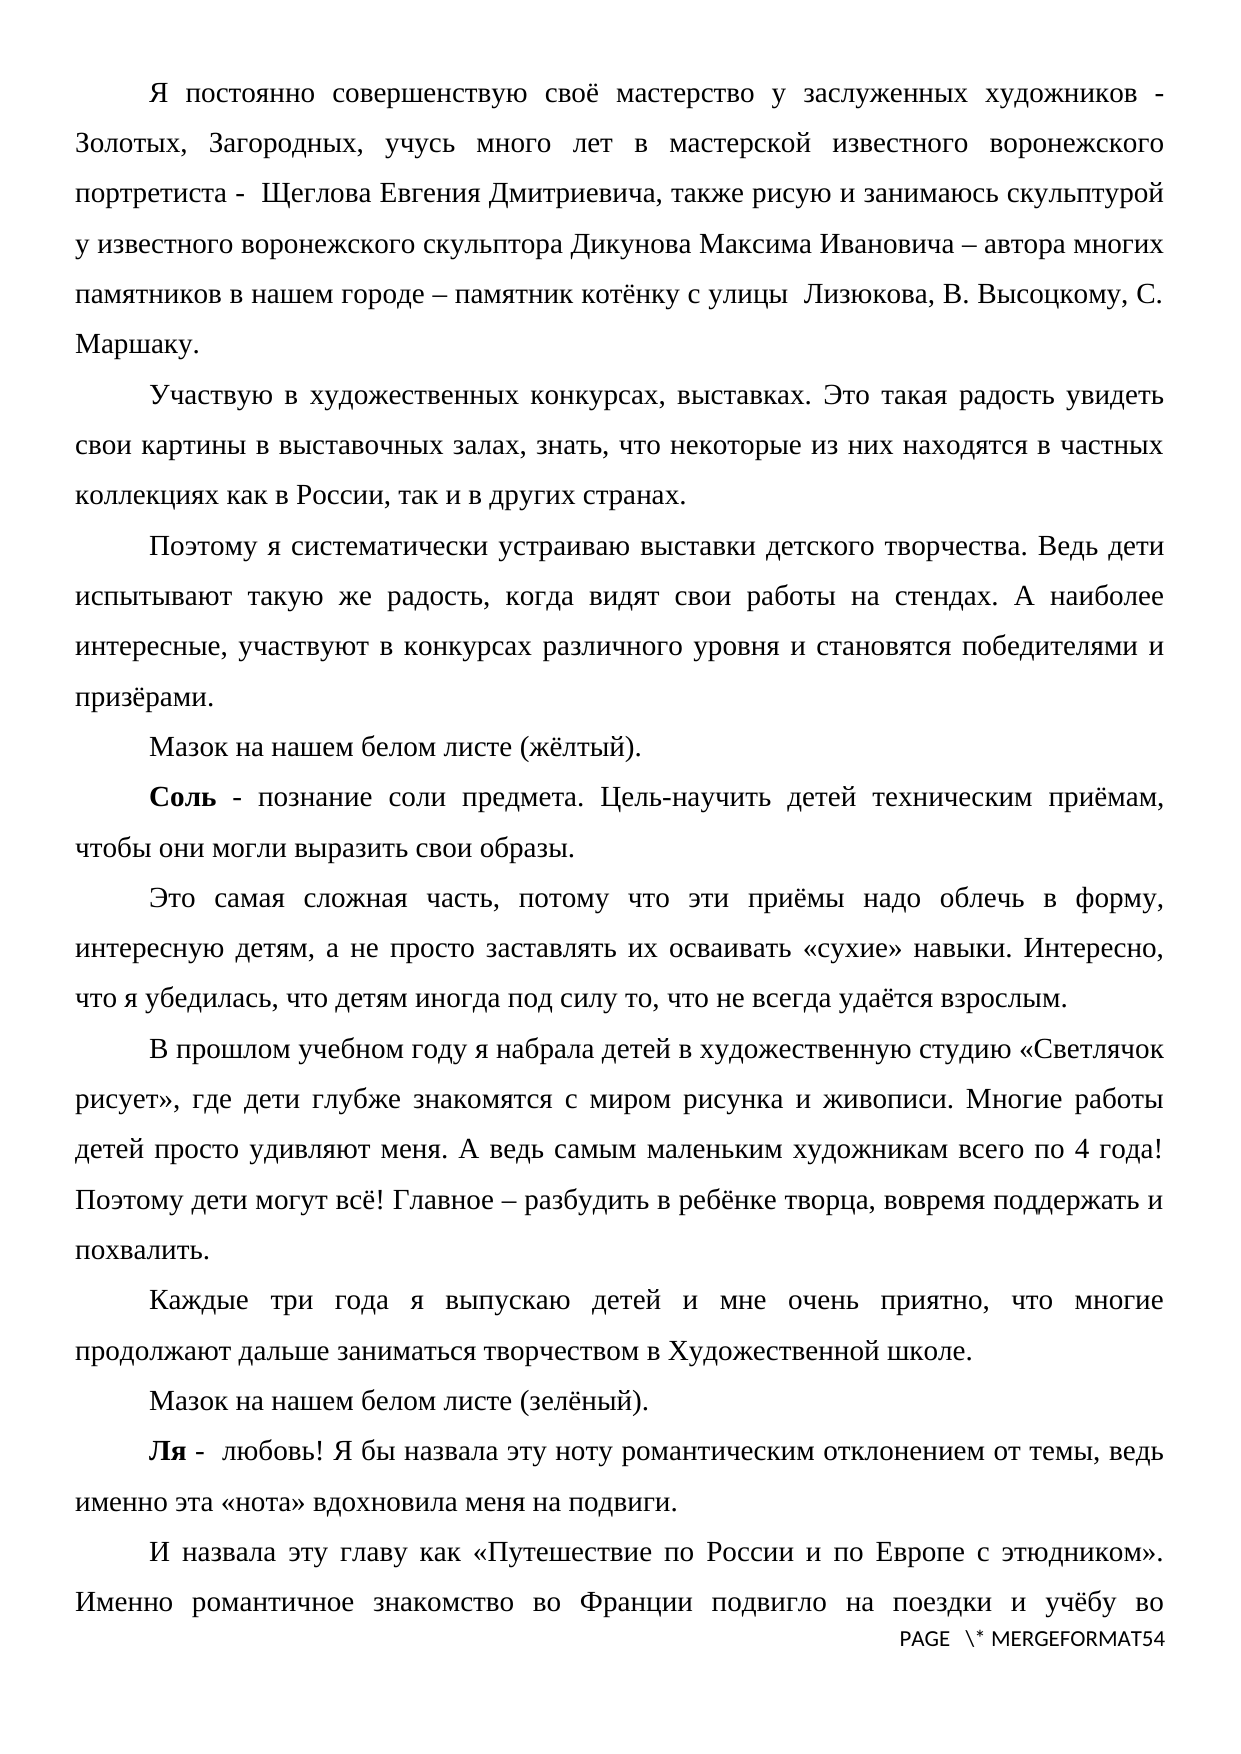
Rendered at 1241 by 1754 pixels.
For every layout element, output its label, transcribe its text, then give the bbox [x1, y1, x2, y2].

text Поэтому я систематически устраиваю выставки детского творчества. Ведь дети испытывают такую же радость, когда видят свои работы на стендах. А наиболее интересные, участвуют в конкурсах различного уровня и становятся победителями и призёрами. [75, 528, 1165, 712]
text Я постоянно совершенствую своё мастерство у заслуженных художников - Золотых, Загородных, учусь много лет в мастерской известного воронежского портретиста - Щеглова Евгения Дмитриевича, также рисую и занимаюсь скульптурой у известного воронежского скульптора Дикунова Максима Ивановича – автора многих памятников в нашем городе – памятник котёнку с улицы Лизюкова, В. Высоцкому, С. Маршаку. [75, 75, 1165, 360]
text Соль - познание соли предмета. Цель-научить детей техническим приёмам, чтобы они могли выразить свои образы. [75, 779, 1165, 863]
text Каждые три года я выпускаю детей и мне очень приятно, что многие продолжают дальше заниматься творчеством в Художественной школе. [75, 1282, 1165, 1366]
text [75, 1534, 1165, 1618]
text Это самая сложная часть, потому что эти приёмы надо облечь в форму, интересную детям, а не просто заставлять их осваивать «сухие» навыки. Интересно, что я убедилась, что детям иногда под силу то, что не всегда удаётся взрослым. [75, 880, 1165, 1014]
text Мазок на нашем белом листе (зелёный). [75, 1383, 1165, 1417]
text В прошлом учебном году я набрала детей в художественную студию «Светлячок рисует», где дети глубже знакомятся с миром рисунка и живописи. Многие работы детей просто удивляют меня. А ведь самым маленьким художникам всего по 4 года! Поэтому дети могут всё! Главное – разбудить в ребёнке творца, вовремя поддержать и похвалить. [75, 1031, 1165, 1266]
text Участвую в художественных конкурсах, выставках. Это такая радость увидеть свои картины в выставочных залах, знать, что некоторые из них находятся в частных коллекциях как в России, так и в других странах. [75, 377, 1165, 511]
text Ля - любовь! Я бы назвала эту ноту романтическим отклонением от темы, ведь именно эта «нота» вдохновила меня на подвиги. [75, 1433, 1165, 1517]
text Мазок на нашем белом листе (жёлтый). [75, 729, 1165, 763]
